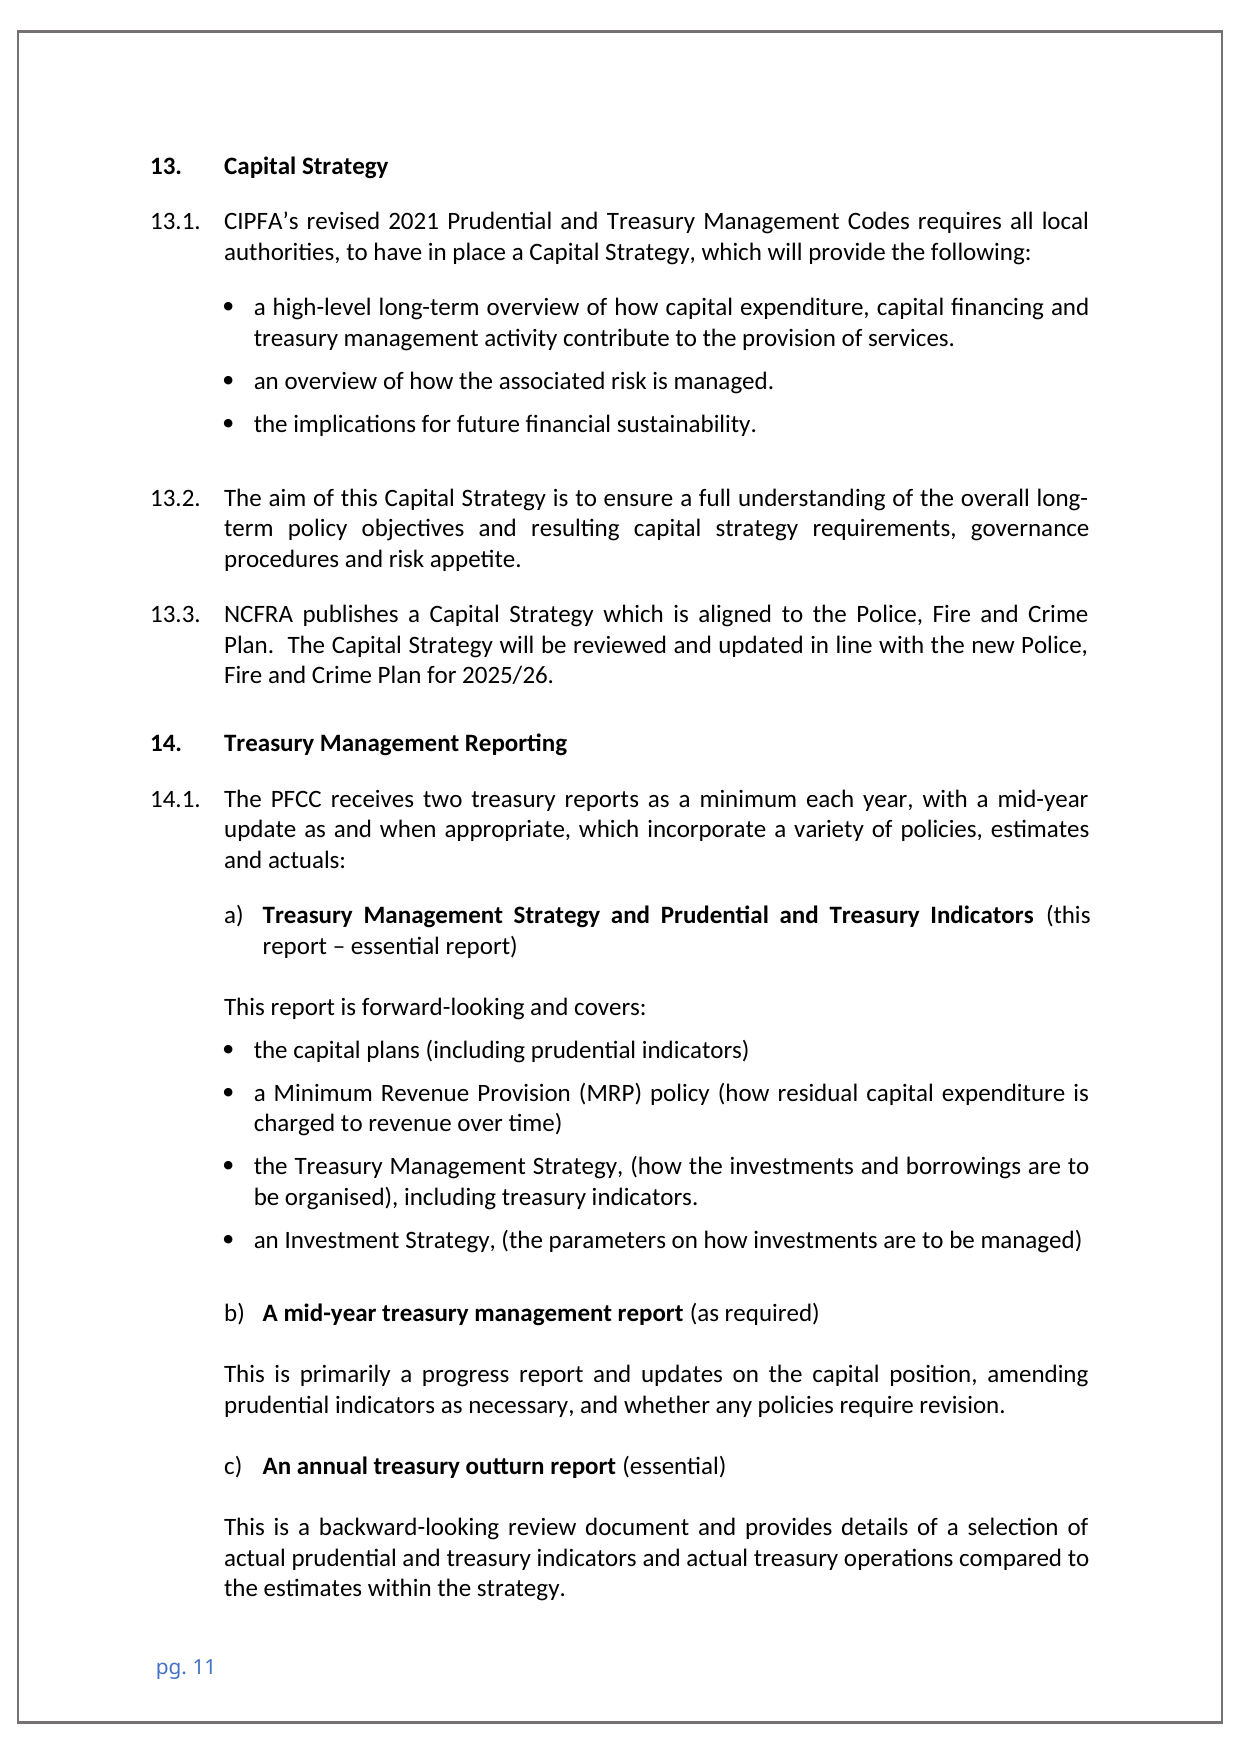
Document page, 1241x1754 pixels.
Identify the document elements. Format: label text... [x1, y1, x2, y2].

text an overview of how the associated risk is managed. [224, 365, 1090, 396]
text NCFRA publishes a Capital Strategy which is aligned to the Police, Fire and Crime Plan. The Capital Strategy will be reviewed and updated in line with the new Police, Fire and Crime Plan for 2025/26. [150, 598, 1090, 690]
text Treasury Management Reporting [150, 727, 1090, 758]
list This is primarily a progress report and updates on the capital position, amending prudential indicators as necessary, and whether any policies require revision. [224, 1359, 1090, 1420]
text CIPFA’s revised 2021 Prudential and Treasury Management Codes requires all local authorities, to have in place a Capital Strategy, which will provide the following: [150, 206, 1090, 267]
text the Treasury Management Strategy, (how the investments and borrowings are to be organised), including treasury indicators. [224, 1151, 1090, 1212]
list A mid-year treasury management report (as required) [224, 1298, 1090, 1328]
text The PFCC receives two treasury reports as a minimum each year, with a mid-year update as and when appropriate, which incorporate a variety of policies, estimates and actuals: [150, 783, 1090, 874]
list This is a backward-looking review document and provides details of a selection of actual prudential and treasury indicators and actual treasury operations compared to the estimates within the strategy. [224, 1511, 1090, 1603]
text an Investment Strategy, (the parameters on how investments are to be managed) [224, 1224, 1090, 1254]
text the capital plans (including prudential indicators) [224, 1034, 1090, 1064]
text a Minimum Revenue Provision (MRP) policy (how residual capital expenditure is charged to revenue over time) [224, 1077, 1090, 1138]
list An annual treasury outturn report (essential) [224, 1450, 1090, 1481]
text The aim of this Capital Strategy is to ensure a full understanding of the overall long-term policy objectives and resulting capital strategy requirements, governance procedures and risk appetite. [150, 482, 1090, 573]
text the implications for future financial sustainability. [224, 408, 1090, 439]
text a high-level long-term overview of how capital expenditure, capital financing and treasury management activity contribute to the provision of services. [224, 292, 1090, 353]
text Capital Strategy [150, 150, 1090, 181]
list Treasury Management Strategy and Prudential and Treasury Indicators (this report – essential report) [224, 899, 1090, 960]
list This report is forward-looking and covers: [224, 991, 1090, 1021]
